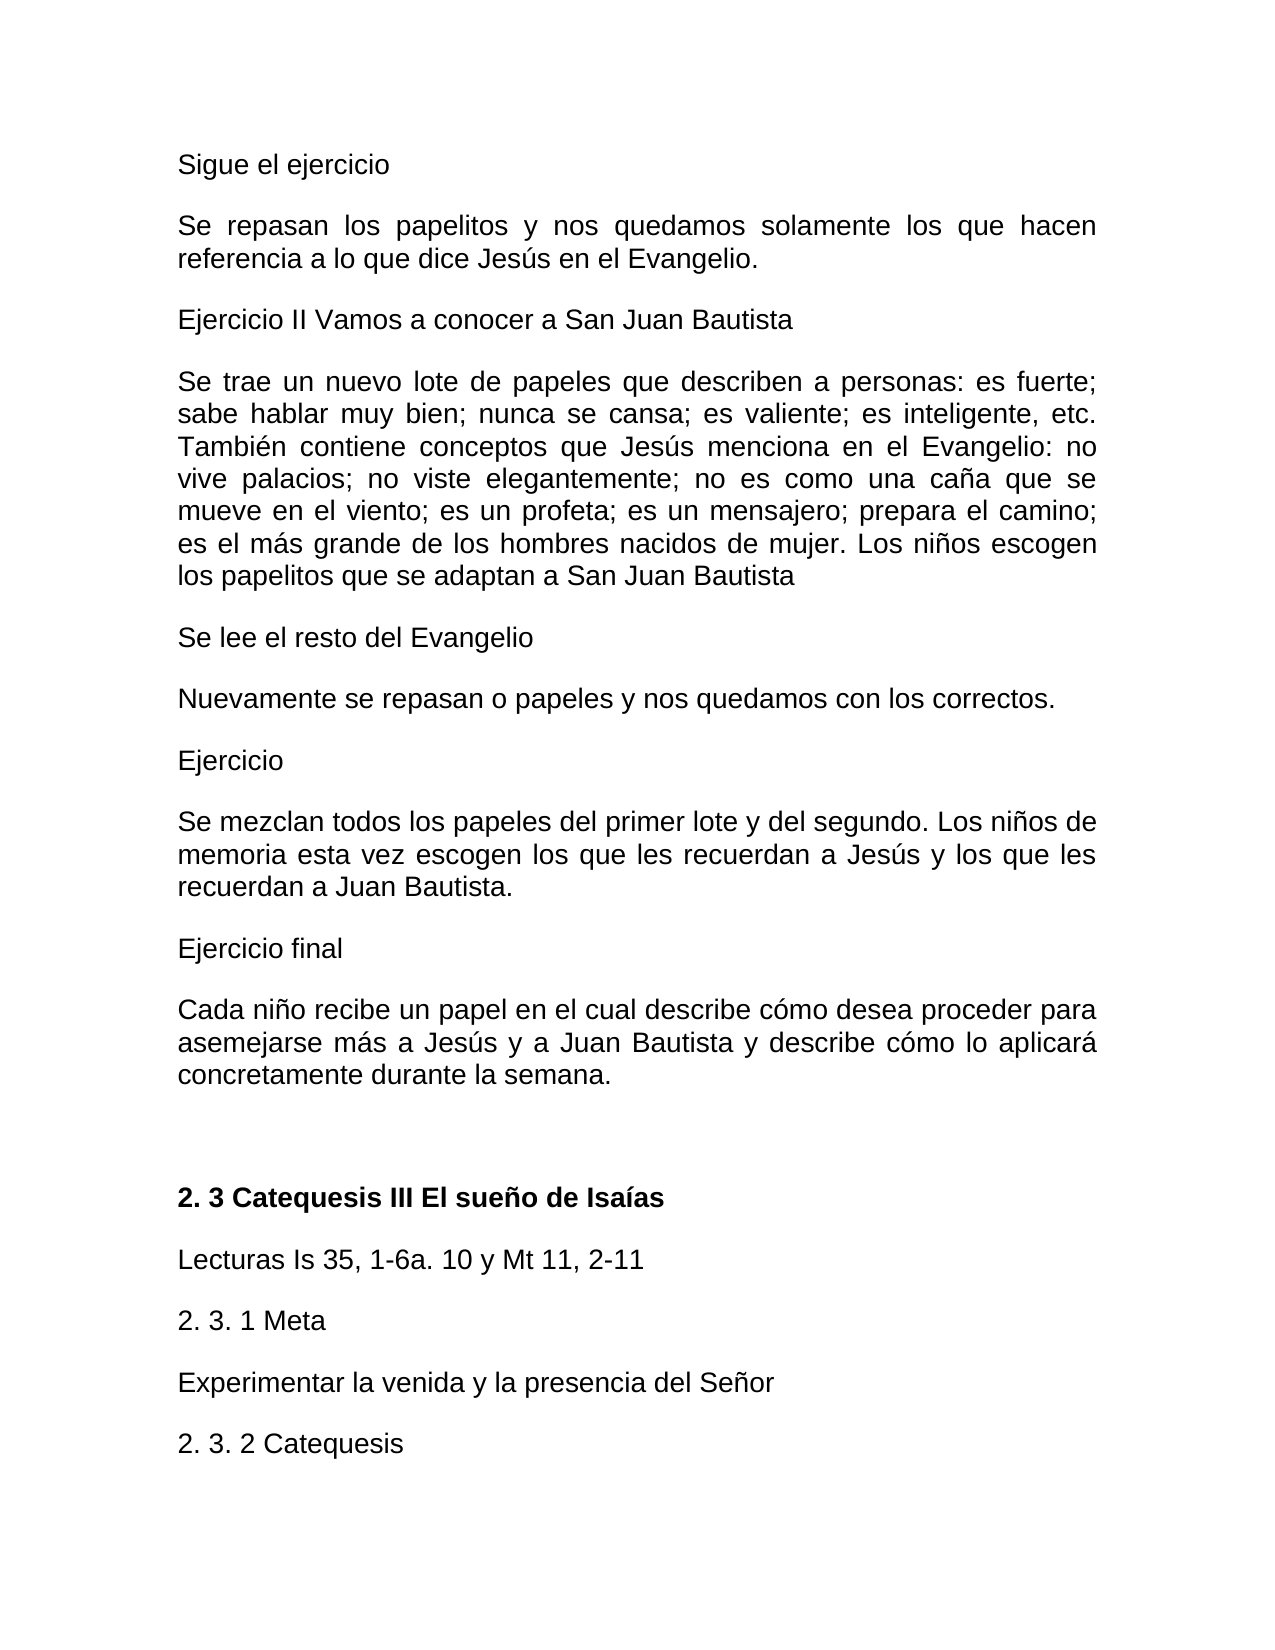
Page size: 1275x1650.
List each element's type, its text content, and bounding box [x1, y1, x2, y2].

text Lecturas Is 35, 1-6a. 10 y Mt 11, 2-11 [177, 1243, 1098, 1275]
text 2. 3. 1 Meta [177, 1304, 1098, 1337]
text Cada niño recibe un papel en el cual describe cómo desea proceder para asemejarse más a Jesús y a Juan Bautista y describe cómo lo aplicará concretamente durante la semana. [177, 993, 1098, 1090]
text 2. 3 Catequesis III El sueño de Isaías [177, 1181, 1098, 1213]
text Se trae un nuevo lote de papeles que describen a personas: es fuerte; sabe hablar muy bien; nunca se cansa; es valiente; es inteligente, etc. También contiene conceptos que Jesús menciona en el Evangelio: no vive palacios; no viste elegantemente; no es como una caña que se mueve en el viento; es un profeta; es un mensajero; prepara el camino; es el más grande de los hombres nacidos de mujer. Los niños escogen los papelitos que se adaptan a San Juan Bautista [177, 365, 1098, 591]
text Se lee el resto del Evangelio [177, 621, 1098, 653]
text Experimentar la venida y la presencia del Señor [177, 1366, 1098, 1398]
text Ejercicio [177, 744, 1098, 776]
text Ejercicio final [177, 932, 1098, 964]
text Sigue el ejercicio [177, 148, 1098, 180]
text Se repasan los papelitos y nos quedamos solamente los que hacen referencia a lo que dice Jesús en el Evangelio. [177, 209, 1098, 274]
text Ejercicio II Vamos a conocer a San Juan Bautista [177, 303, 1098, 336]
text 2. 3. 2 Catequesis [177, 1427, 1098, 1460]
text Nuevamente se repasan o papeles y nos quedamos con los correctos. [177, 682, 1098, 714]
text Se mezclan todos los papeles del primer lote y del segundo. Los niños de memoria esta vez escogen los que les recuerdan a Jesús y los que les recuerdan a Juan Bautista. [177, 805, 1098, 902]
